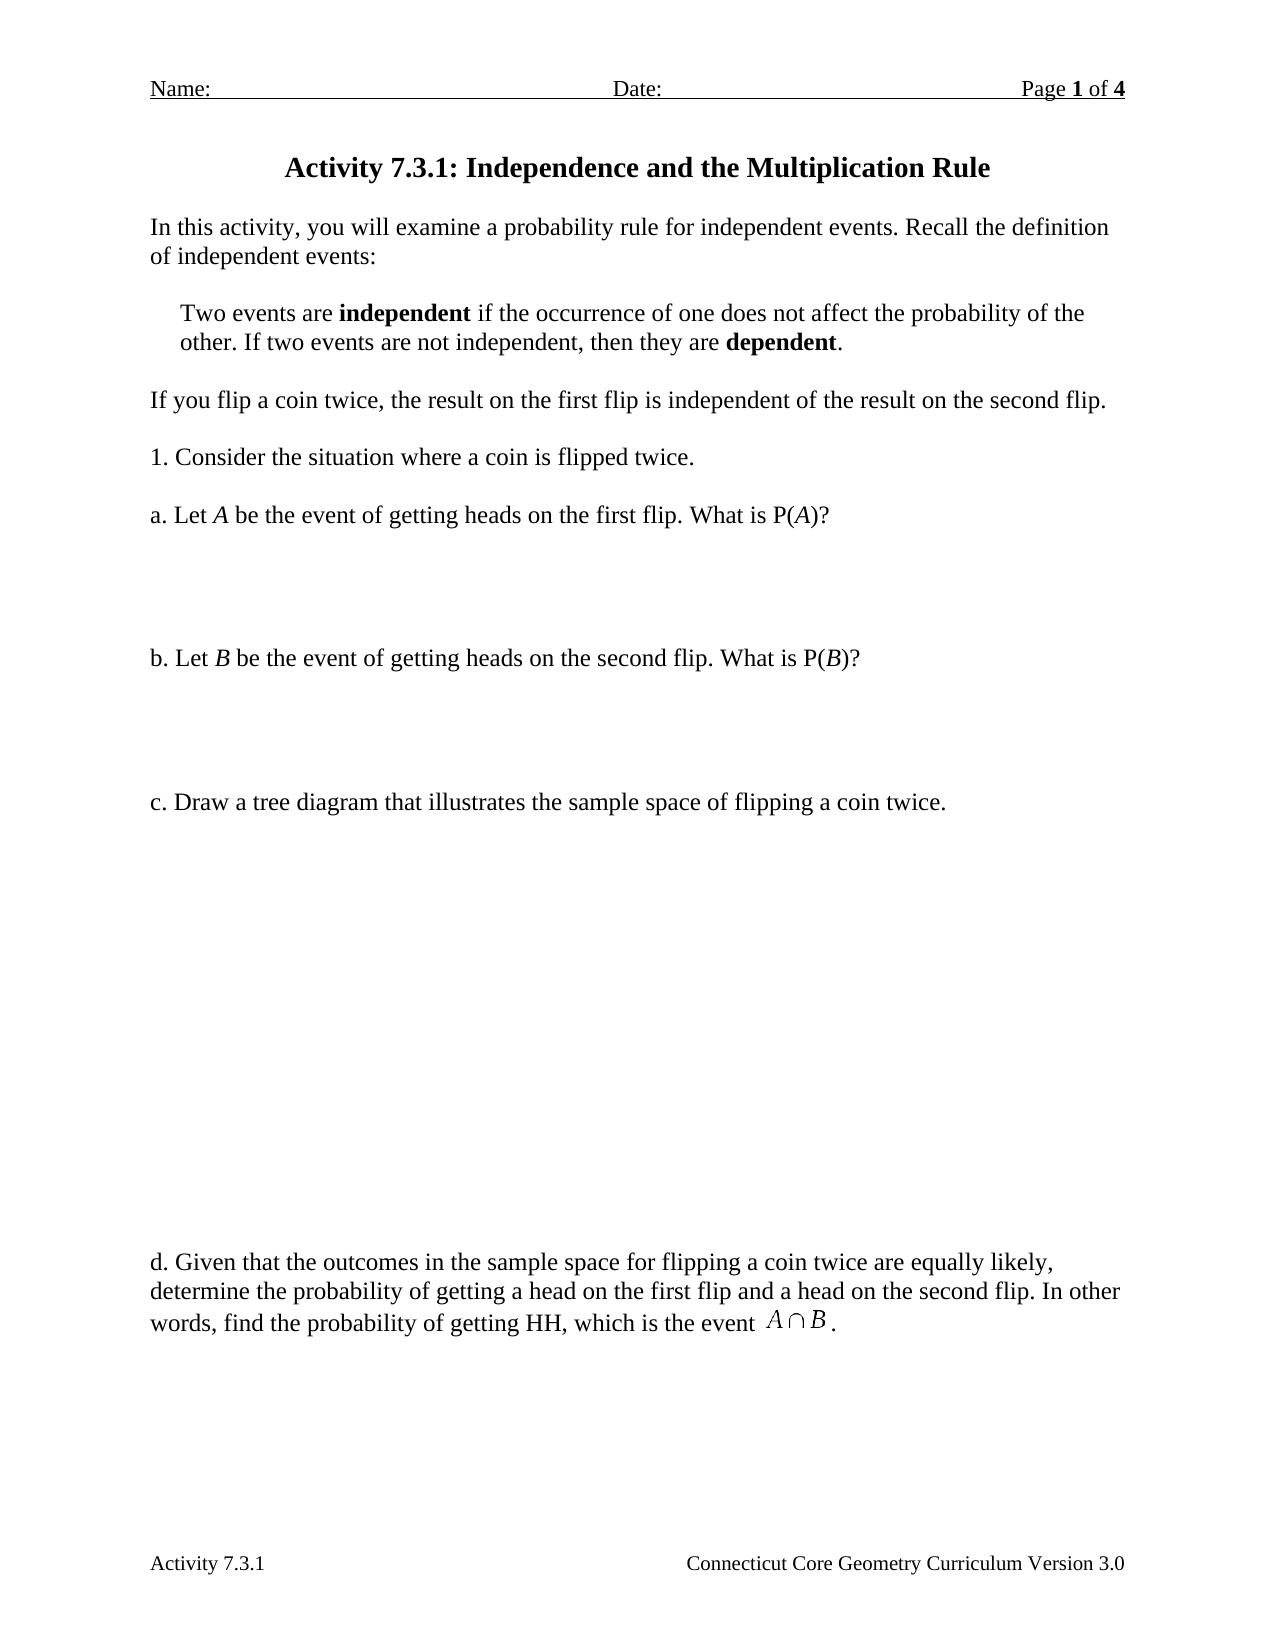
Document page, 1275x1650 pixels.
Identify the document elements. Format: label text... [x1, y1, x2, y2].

text c. Draw a tree diagram that illustrates the sample space of flipping a coin twice. [150, 787, 1125, 816]
text 1. Consider the situation where a coin is flipped twice. [150, 442, 1125, 471]
text Activity 7.3.1: Independence and the Multiplication Rule [150, 150, 1125, 183]
text In this activity, you will examine a probability rule for independent events. Recall the definition of independent events: [150, 212, 1125, 270]
text b. Let B be the event of getting heads on the second flip. What is P(B)? [150, 643, 1125, 672]
text Two events are independent if the occurrence of one does not affect the probability of the other. If two events are not independent, then they are dependent. [180, 298, 1125, 356]
text a. Let A be the event of getting heads on the first flip. What is P(A)? [150, 500, 1125, 528]
text d. Given that the outcomes in the sample space for flipping a coin twice are equally likely, determine the probability of getting a head on the first flip and a head on the second flip. In other words, find the probability of getting HH, which is the event . [150, 1247, 1125, 1337]
text If you flip a coin twice, the result on the first flip is independent of the result on the second flip. [150, 385, 1125, 413]
